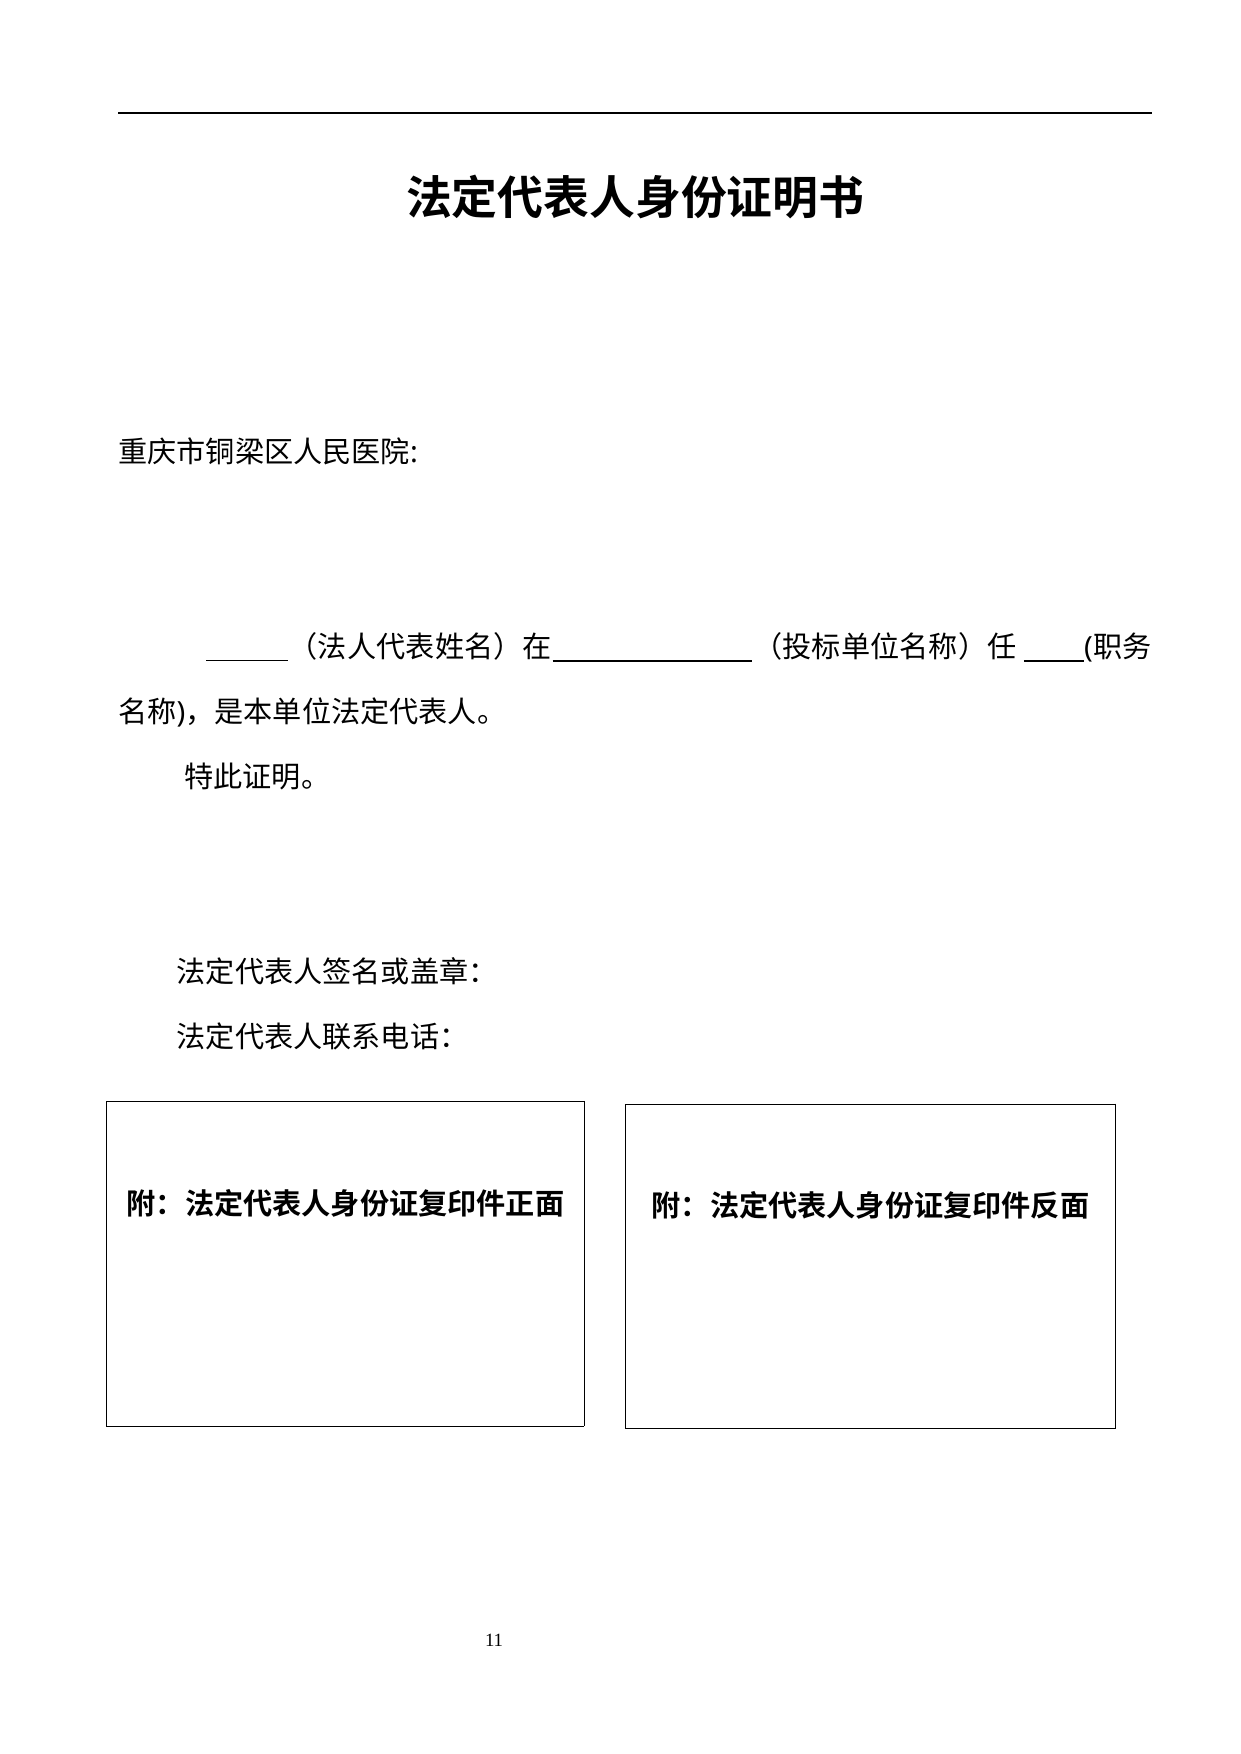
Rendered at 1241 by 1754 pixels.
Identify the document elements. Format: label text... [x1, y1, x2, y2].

text 法定代表人签名或盖章： [118, 938, 1152, 1003]
text 特此证明。 [118, 743, 1152, 808]
text 法定代表人联系电话： [118, 1003, 1152, 1068]
text （法人代表姓名）在 （投标单位名称）任 (职务名称)，是本单位法定代表人。 [118, 613, 1152, 743]
text 法定代表人身份证明书 [118, 146, 1152, 243]
text 重庆市铜梁区人民医院: [118, 418, 1152, 483]
